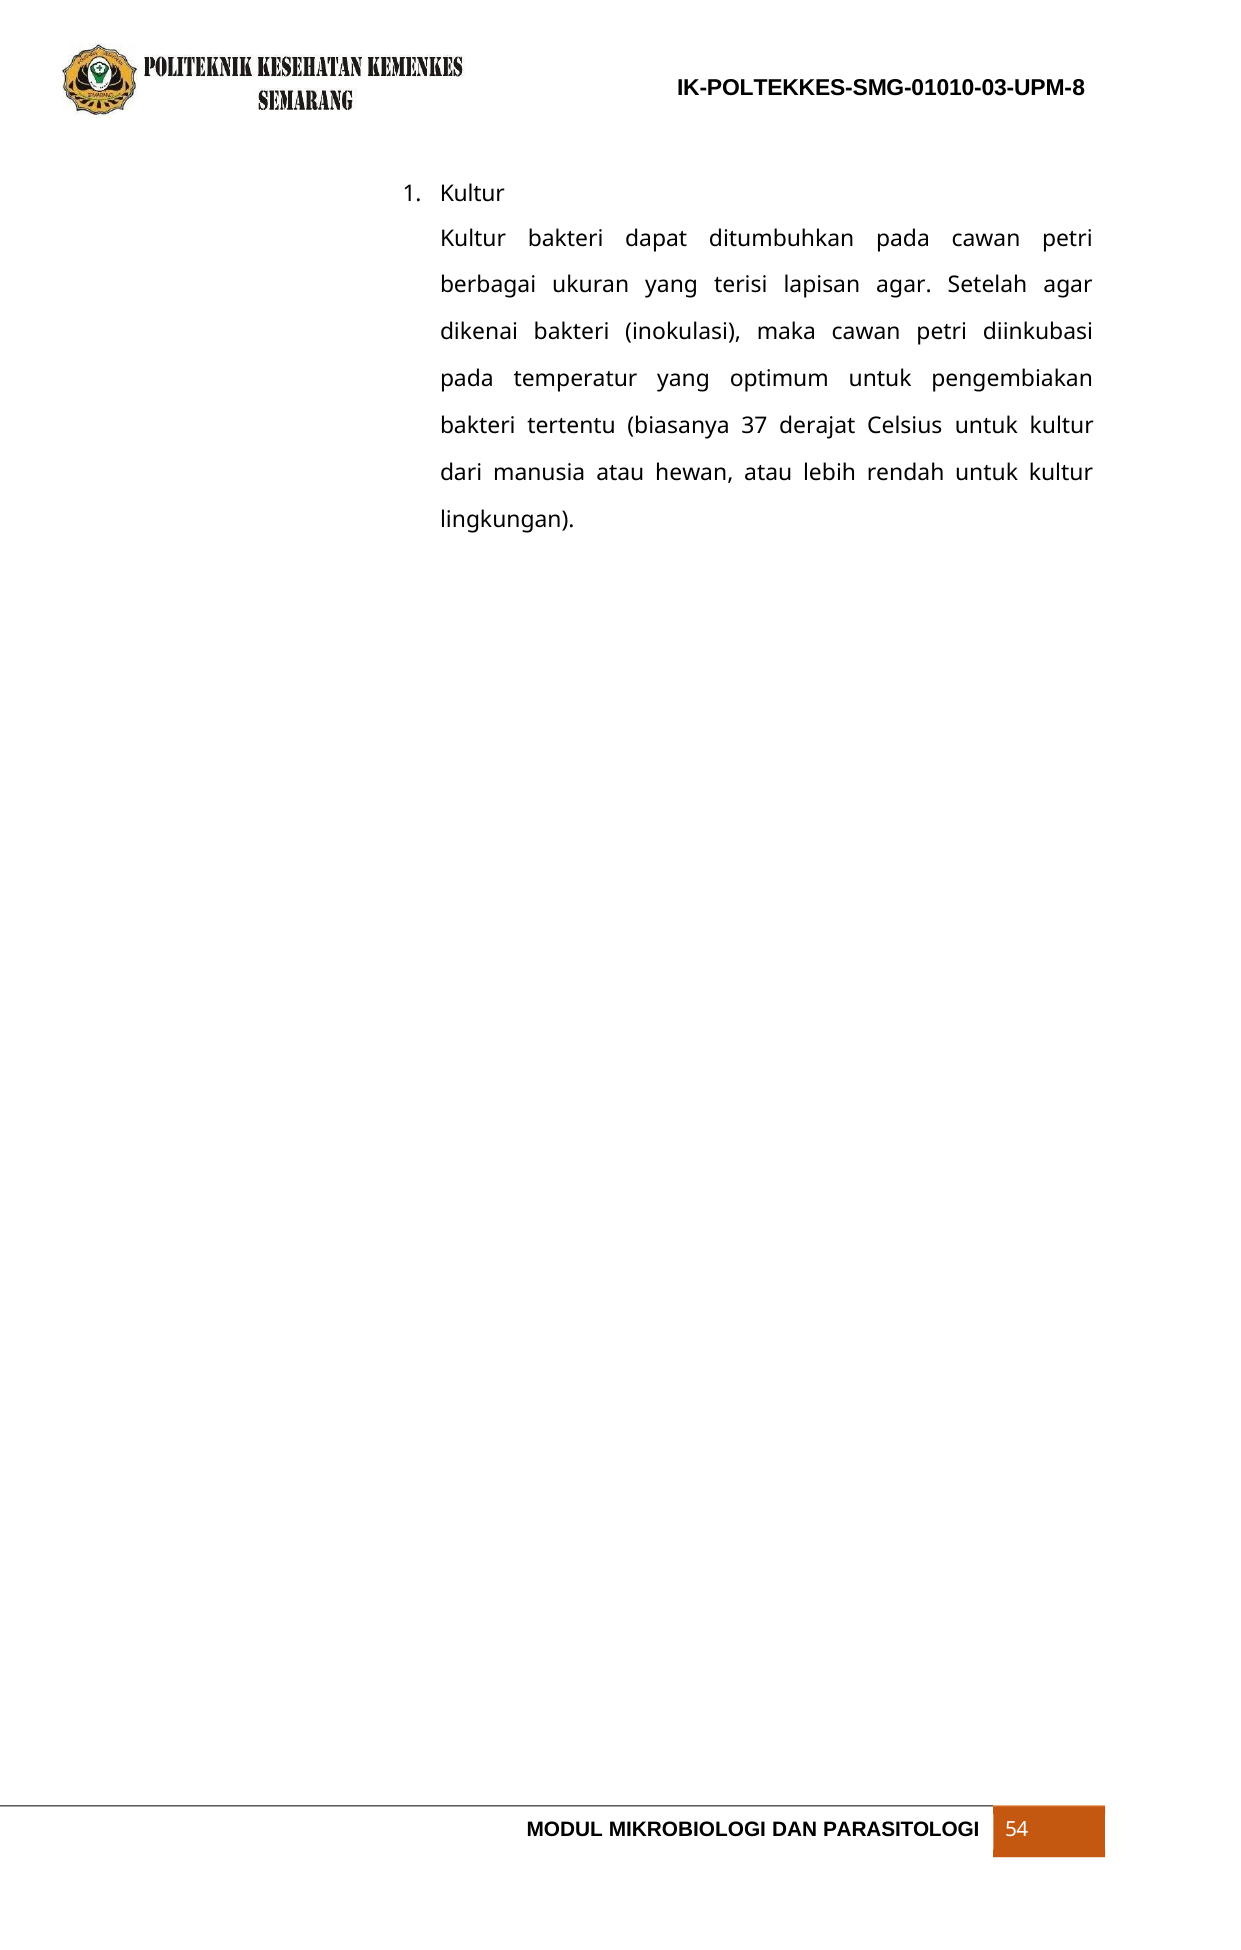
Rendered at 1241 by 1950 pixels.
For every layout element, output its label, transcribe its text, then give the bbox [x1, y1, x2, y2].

picture [56, 43, 466, 118]
list Kultur [402, 177, 1152, 208]
text Kultur bakteri dapat ditumbuhkan pada cawan petri berbagai ukuran yang terisi lapisan agar. Setelah agar dikenai bakteri (inokulasi), maka cawan petri diinkubasi pada temperatur yang optimum untuk pengembiakan bakteri tertentu (biasanya 37 derajat Celsius untuk kultur dari manusia atau hewan, atau lebih rendah untuk kultur lingkungan). [440, 221, 1093, 534]
